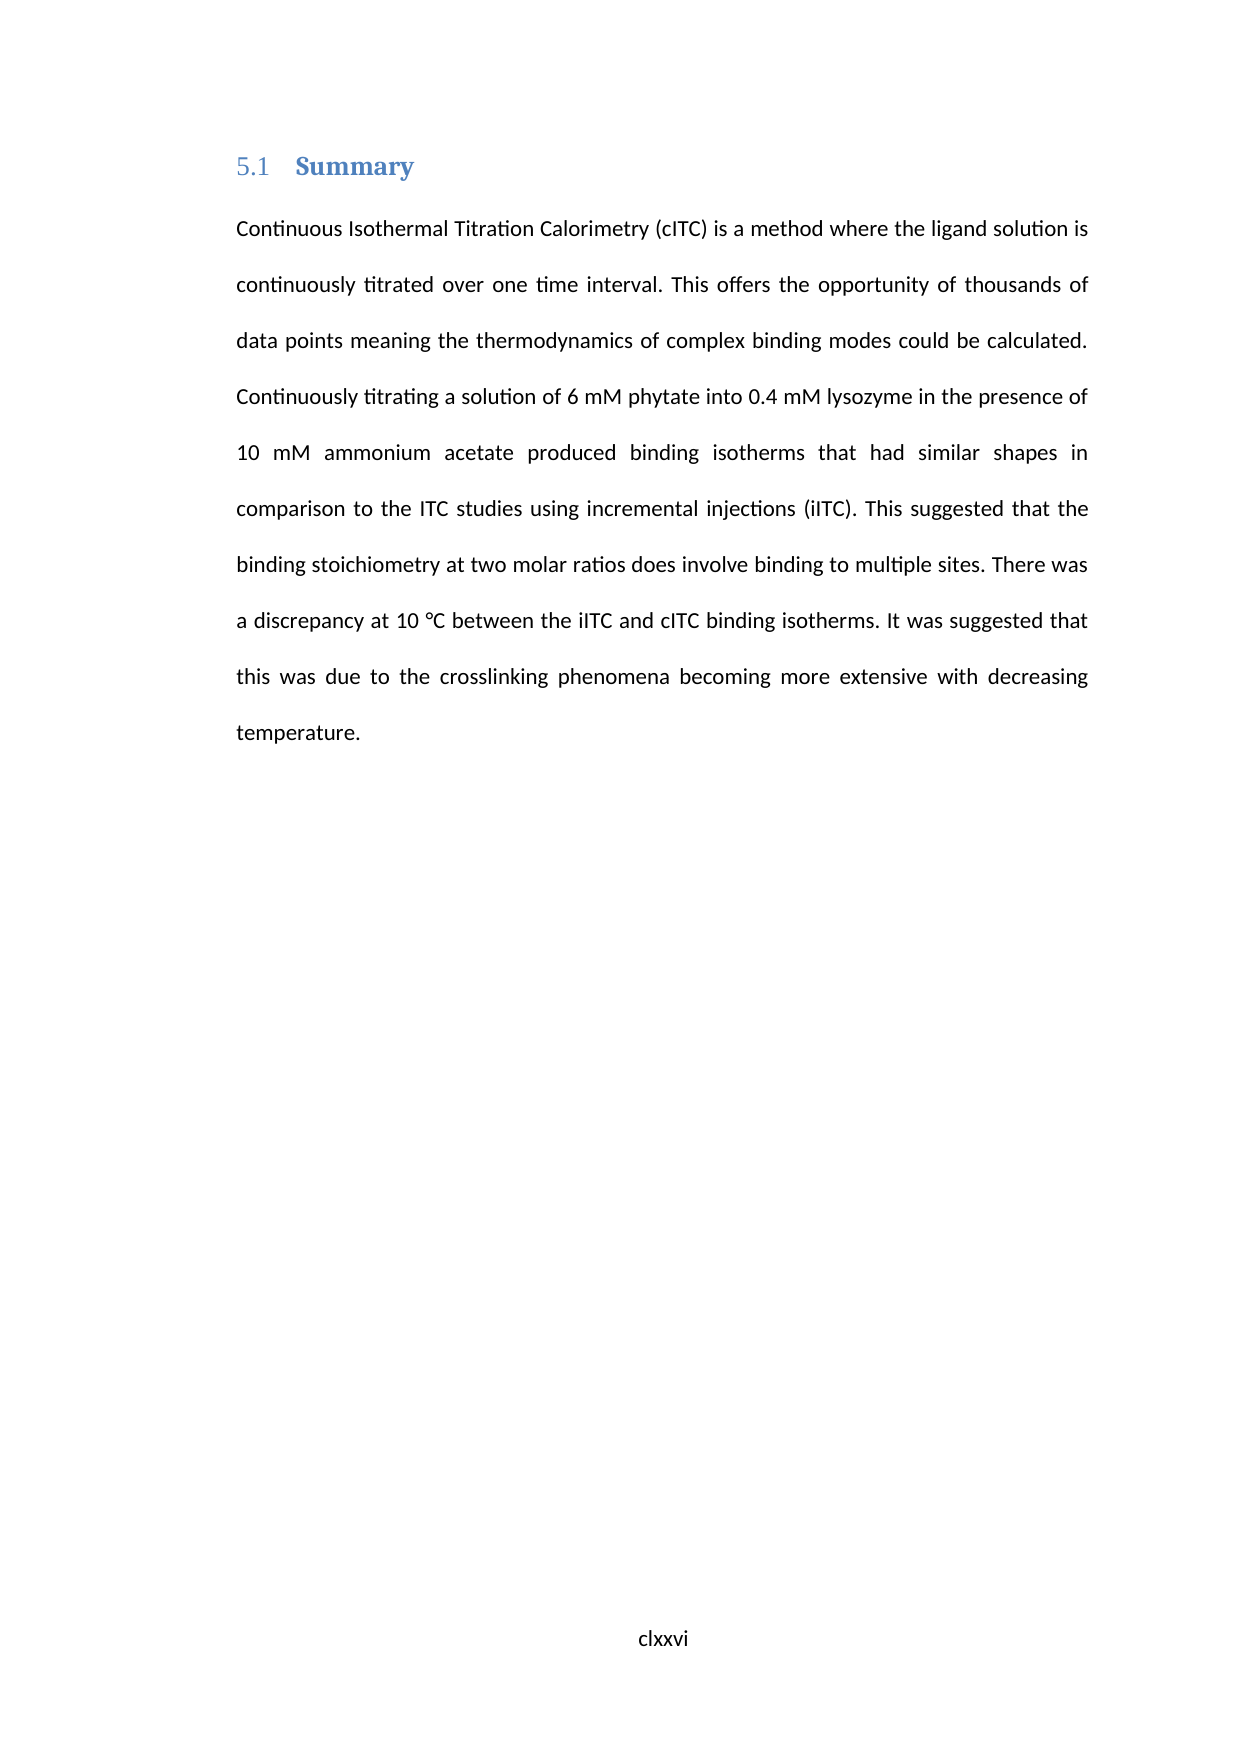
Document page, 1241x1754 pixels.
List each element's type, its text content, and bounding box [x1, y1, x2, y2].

subtitle Summary [236, 150, 1090, 182]
text Continuous Isothermal Titration Calorimetry (cITC) is a method where the ligand solution is continuously titrated over one time interval. This offers the opportunity of thousands of data points meaning the thermodynamics of complex binding modes could be calculated. Continuously titrating a solution of 6 mM phytate into 0.4 mM lysozyme in the presence of 10 mM ammonium acetate produced binding isotherms that had similar shapes in comparison to the ITC studies using incremental injections (iITC). This suggested that the binding stoichiometry at two molar ratios does involve binding to multiple sites. There was a discrepancy at 10 °C between the iITC and cITC binding isotherms. It was suggested that this was due to the crosslinking phenomena becoming more extensive with decreasing temperature. [236, 214, 1090, 747]
